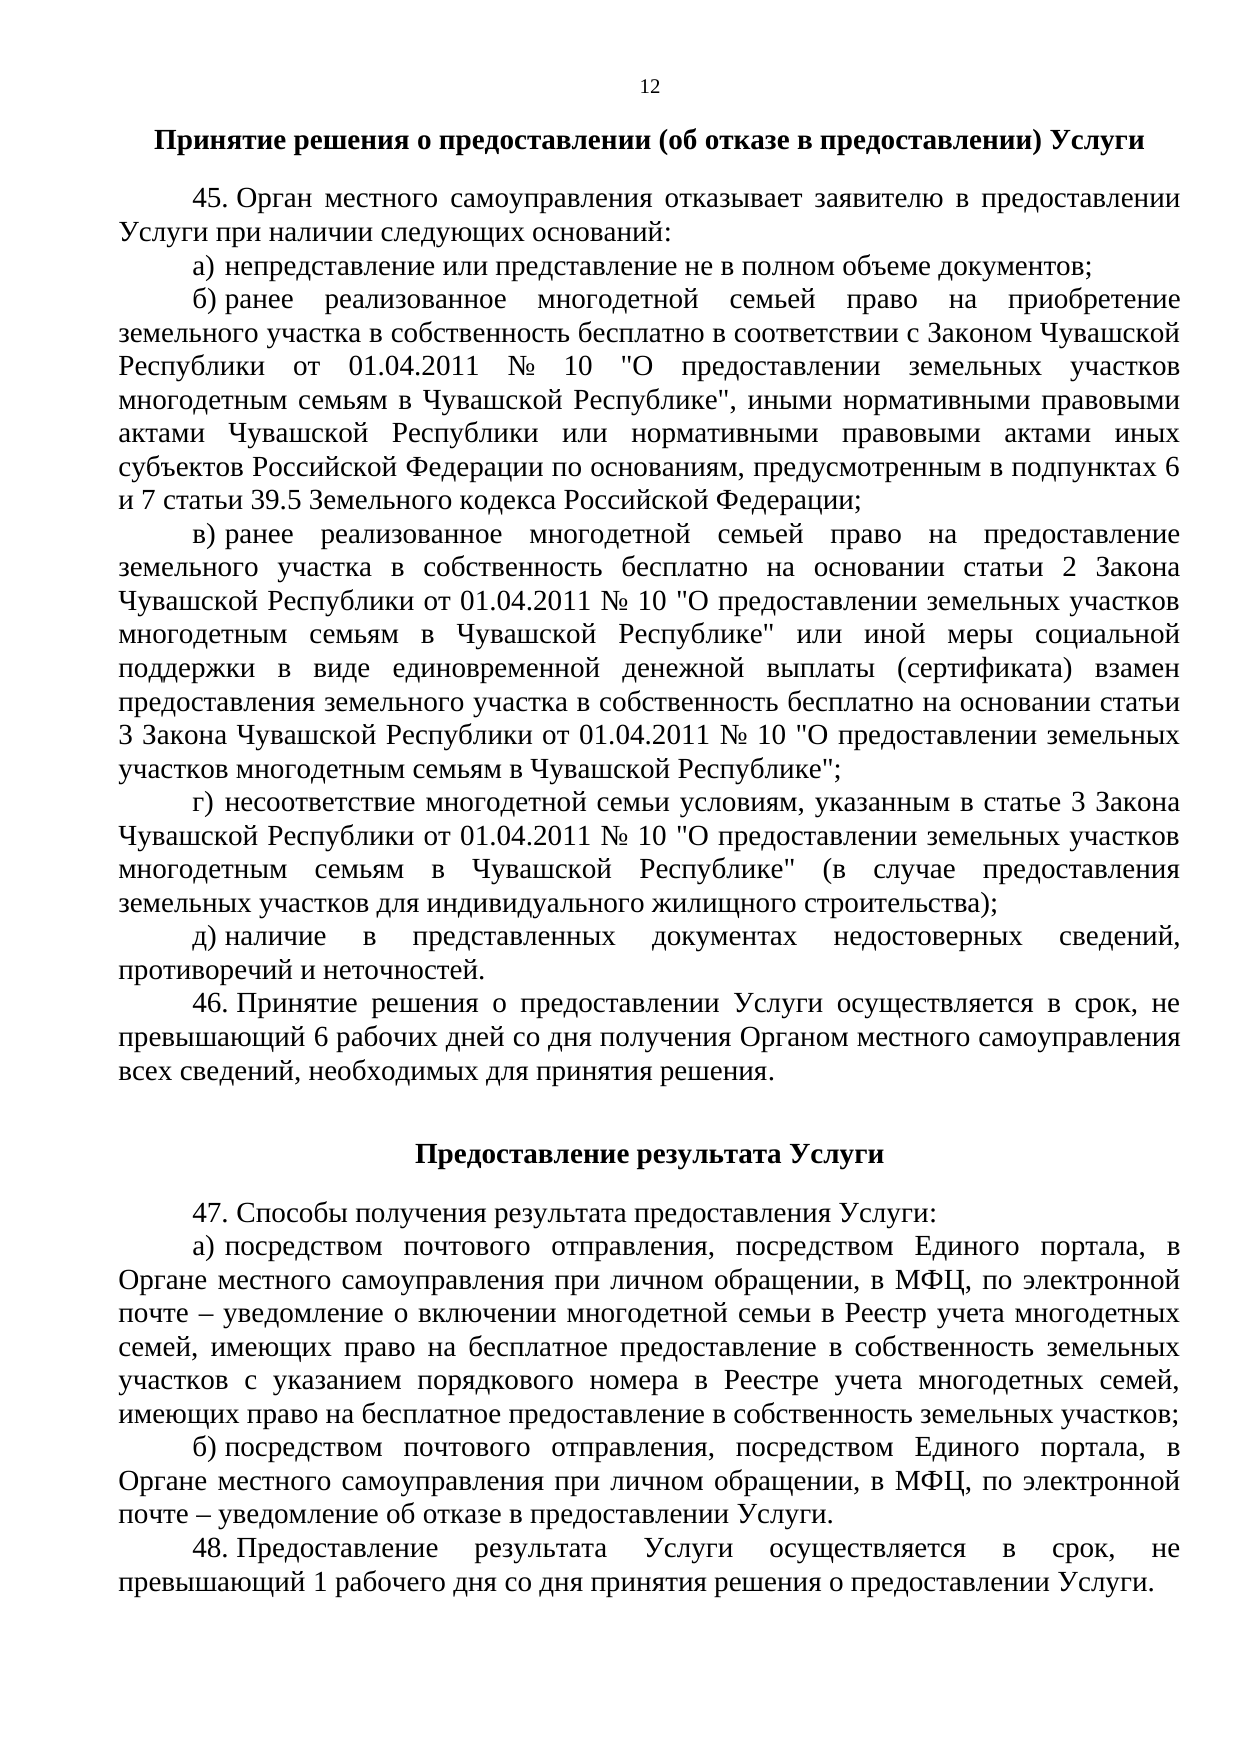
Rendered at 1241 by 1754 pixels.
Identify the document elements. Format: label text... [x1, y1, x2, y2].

list посредством почтового отправления, посредством Единого портала, в Органе местного самоуправления при личном обращении, в МФЦ, по электронной почте – уведомление об отказе в предоставлении Услуги. [118, 1429, 1181, 1530]
list наличие в представленных документах недостоверных сведений, противоречий и неточностей. [118, 918, 1181, 986]
list ранее реализованное многодетной семьей право на приобретение земельного участка в собственность бесплатно в соответствии с Законом Чувашской Республики от 01.04.2011 № 10 "О предоставлении земельных участков многодетным семьям в Чувашской Республике", иными нормативными правовыми актами Чувашской Республики или нормативными правовыми актами иных субъектов Российской Федерации по основаниям, предусмотренным в подпунктах 6 и 7 статьи 39.5 Земельного кодекса Российской Федерации; [118, 281, 1181, 516]
list несоответствие многодетной семьи условиям, указанным в статье 3 Закона Чувашской Республики от 01.04.2011 № 10 "О предоставлении земельных участков многодетным семьям в Чувашской Республике" (в случае предоставления земельных участков для индивидуального жилищного строительства); [118, 784, 1181, 918]
text Предоставление результата Услуги [118, 1136, 1181, 1170]
list непредставление или представление не в полном объеме документов; [118, 248, 1181, 281]
list Способы получения результата предоставления Услуги: [118, 1195, 1181, 1228]
list ранее реализованное многодетной семьей право на предоставление земельного участка в собственность бесплатно на основании статьи 2 Закона Чувашской Республики от 01.04.2011 № 10 "О предоставлении земельных участков многодетным семьям в Чувашской Республике" или иной меры социальной поддержки в виде единовременной денежной выплаты (сертификата) взамен предоставления земельного участка в собственность бесплатно на основании статьи 3 Закона Чувашской Республики от 01.04.2011 № 10 "О предоставлении земельных участков многодетным семьям в Чувашской Республике"; [118, 516, 1181, 784]
list Предоставление результата Услуги осуществляется в срок, не превышающий 1 рабочего дня со дня принятия решения о предоставлении Услуги. [118, 1530, 1181, 1597]
list Принятие решения о предоставлении Услуги осуществляется в срок, не превышающий 6 рабочих дней со дня получения Органом местного самоуправления всех сведений, необходимых для принятия решения. [118, 986, 1181, 1086]
text Принятие решения о предоставлении (об отказе в предоставлении) Услуги [118, 122, 1181, 156]
list Орган местного самоуправления отказывает заявителю в предоставлении Услуги при наличии следующих оснований: [118, 181, 1181, 248]
list посредством почтового отправления, посредством Единого портала, в Органе местного самоуправления при личном обращении, в МФЦ, по электронной почте – уведомление о включении многодетной семьи в Реестр учета многодетных семей, имеющих право на бесплатное предоставление в собственность земельных участков с указанием порядкового номера в Реестре учета многодетных семей, имеющих право на бесплатное предоставление в собственность земельных участков; [118, 1228, 1181, 1429]
